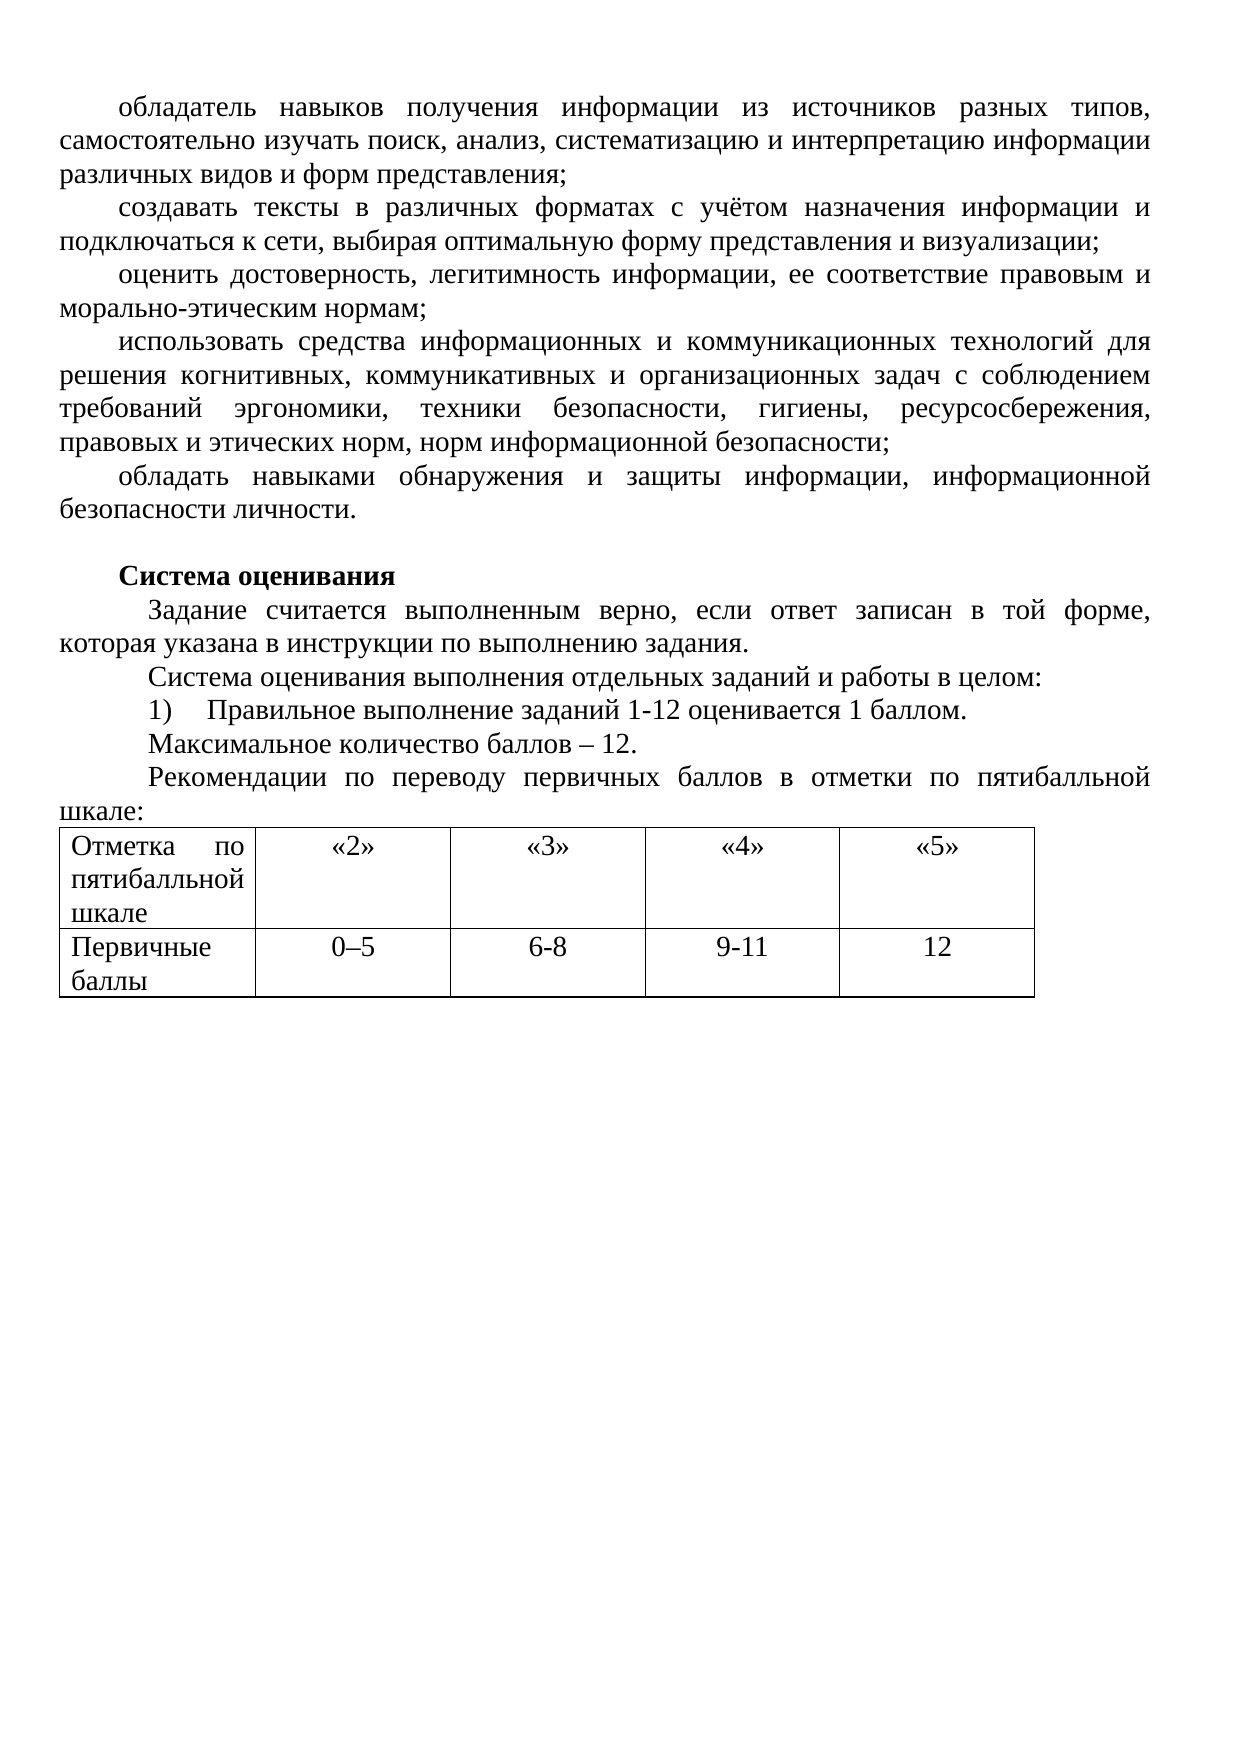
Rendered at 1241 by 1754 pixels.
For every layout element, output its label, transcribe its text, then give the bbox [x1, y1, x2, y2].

list Максимальное количество баллов – 12. [59, 726, 1152, 759]
table_header «2» [256, 828, 450, 928]
table_header «4» [646, 828, 839, 928]
table_header «5» [840, 828, 1034, 928]
text создавать тексты в различных форматах с учётом назначения информации и подключаться к сети, выбирая оптимальную форму представления и визуализации; [59, 189, 1152, 256]
text оценить достоверность, легитимность информации, ее соответствие правовым и морально-этическим нормам; [59, 256, 1152, 323]
text обладатель навыков получения информации из источников разных типов, самостоятельно изучать поиск, анализ, систематизацию и интерпретацию информации различных видов и форм представления; [59, 89, 1152, 189]
table_cell 9-11 [646, 929, 839, 996]
text Рекомендации по переводу первичных баллов в отметки по пятибалльной шкале: [59, 759, 1152, 827]
text обладать навыками обнаружения и защиты информации, информационной безопасности личности. [59, 458, 1152, 525]
text Задание считается выполненным верно, если ответ записан в той форме, которая указана в инструкции по выполнению задания. [59, 592, 1152, 659]
table_header Отметка по пятибалльной шкале [60, 828, 255, 928]
text использовать средства информационных и коммуникационных технологий для решения когнитивных, коммуникативных и организационных задач с соблюдением требований эргономики, техники безопасности, гигиены, ресурсосбережения, правовых и этических норм, норм информационной безопасности; [59, 323, 1152, 458]
table_cell 12 [840, 929, 1034, 996]
table_cell 0–5 [256, 929, 450, 996]
table_cell Первичные баллы [60, 929, 255, 996]
text Система оценивания выполнения отдельных заданий и работы в целом: [59, 659, 1152, 692]
text Система оценивания [59, 558, 1152, 592]
list Правильное выполнение заданий 1-12 оценивается 1 баллом. [59, 692, 1152, 726]
table_header «3» [451, 828, 645, 928]
table_cell 6-8 [451, 929, 645, 996]
